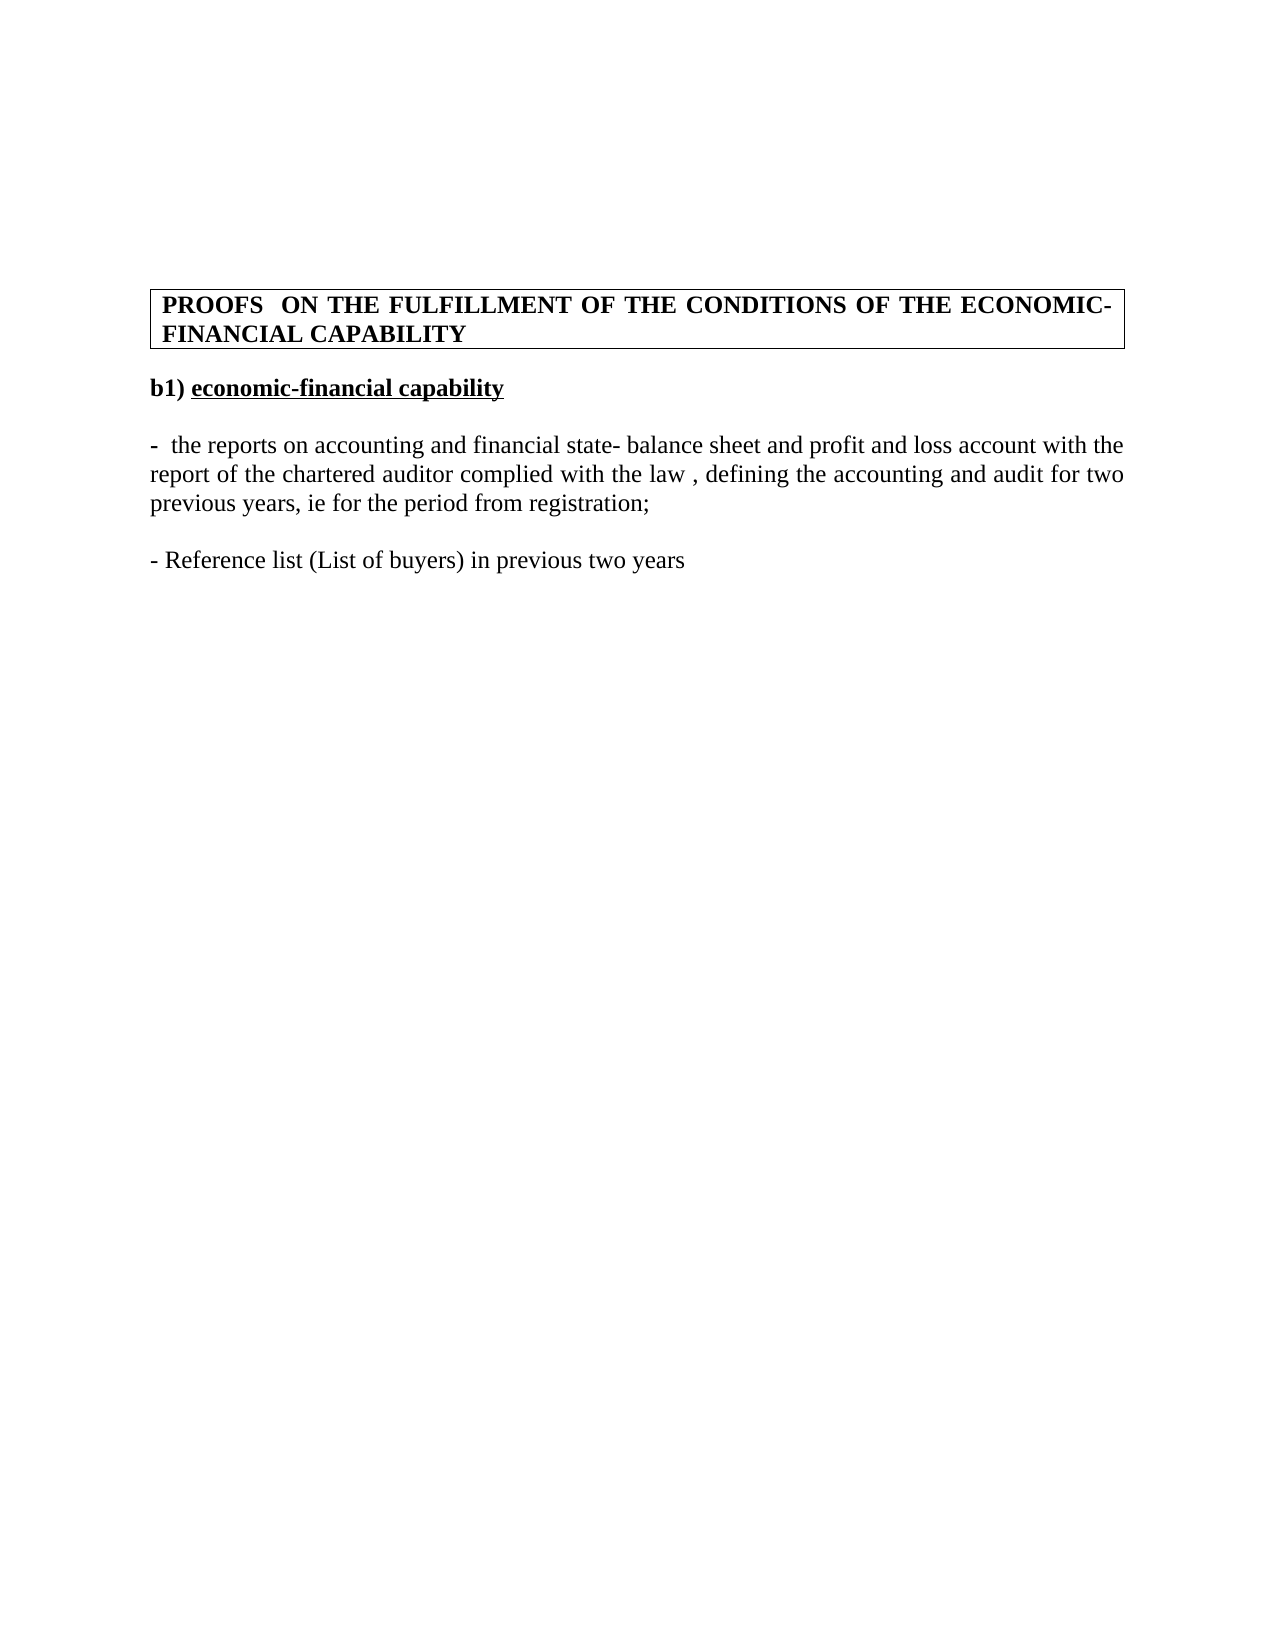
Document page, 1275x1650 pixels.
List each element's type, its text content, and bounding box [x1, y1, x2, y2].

table_header PROOFS ON THE FULFILLMENT OF THE CONDITIONS OF THE ECONOMIC-FINANCIAL CAPABILITY [151, 290, 1124, 348]
text b1) economic-financial capability [150, 373, 1125, 401]
text - the reports on accounting and financial state- balance sheet and profit and loss account with the report of the chartered auditor complied with the law , defining the accounting and audit for two previous years, ie for the period from registration; [150, 430, 1125, 516]
text - Reference list (List of buyers) in previous two years [150, 545, 1125, 574]
